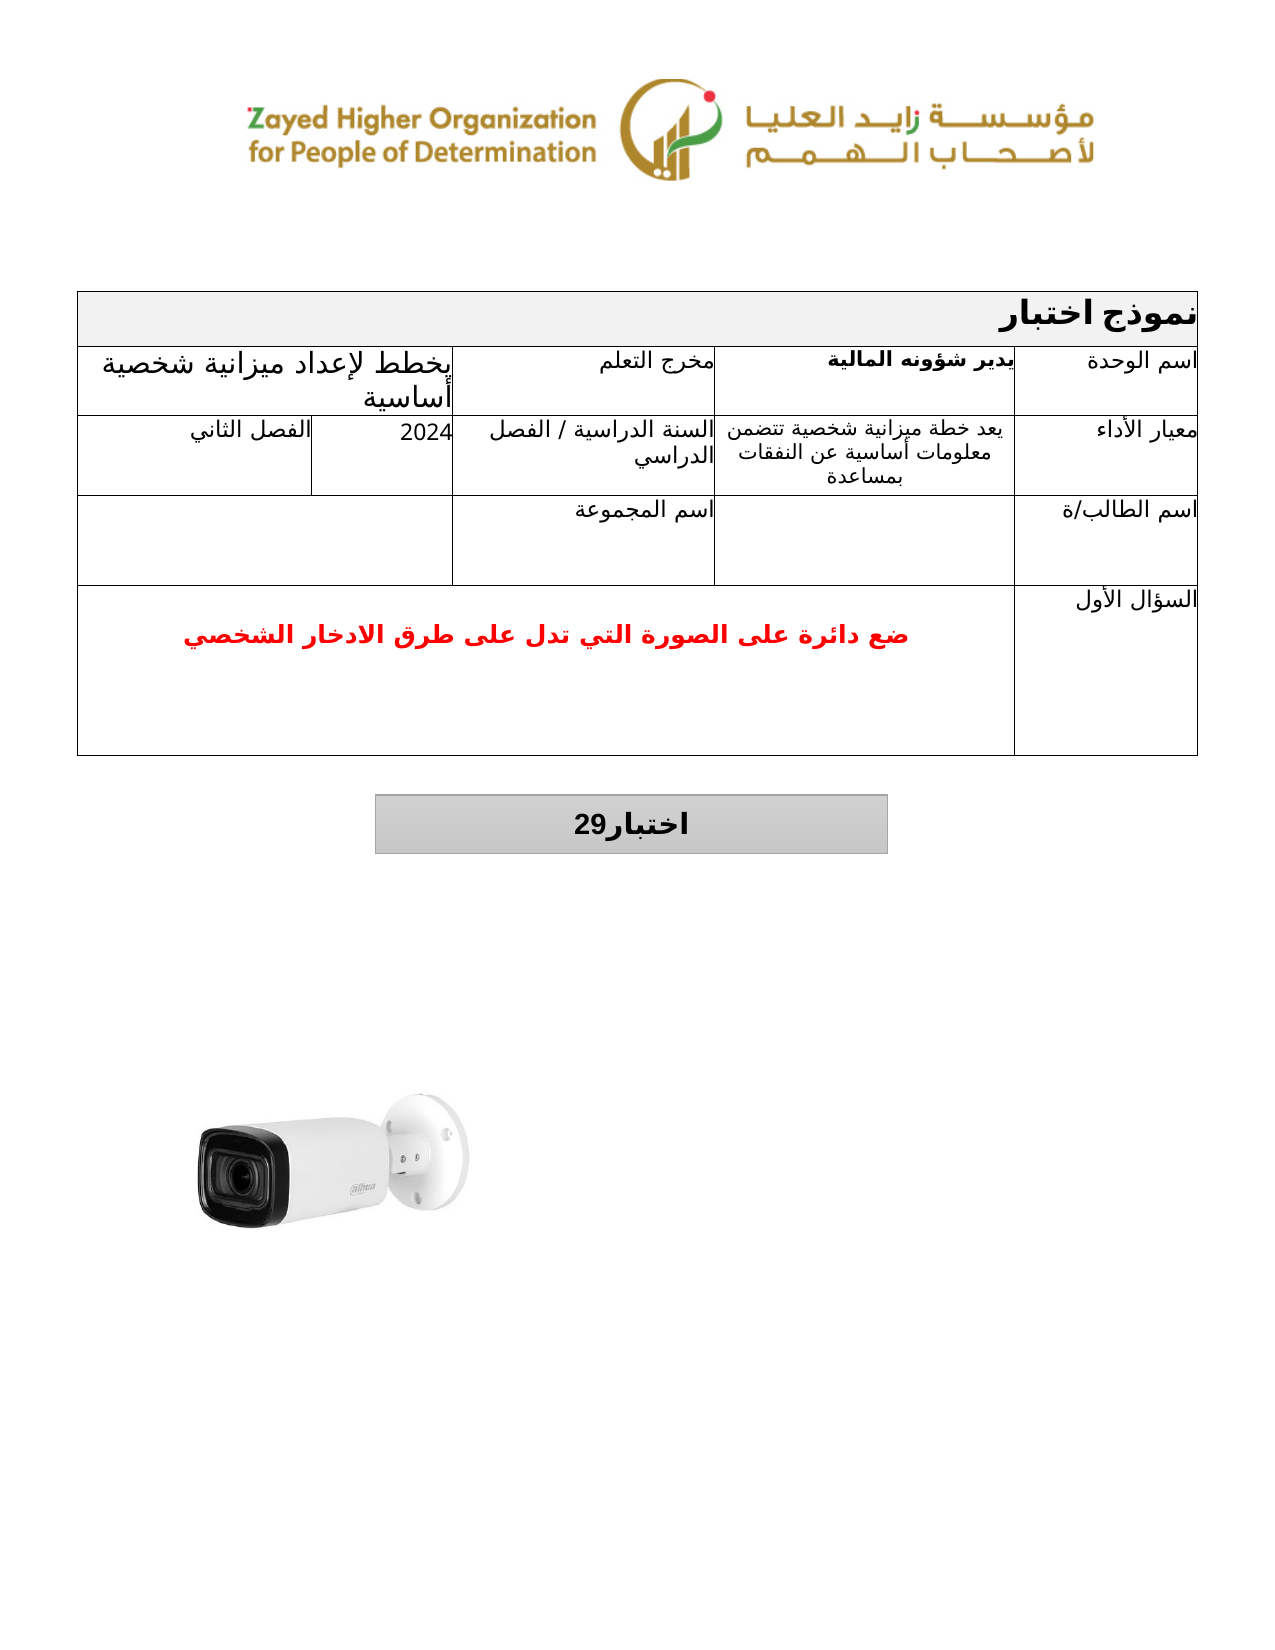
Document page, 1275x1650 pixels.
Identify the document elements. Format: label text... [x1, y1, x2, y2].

table_cell يدير شؤونه المالية [715, 347, 1014, 415]
table_cell السنة الدراسية / الفصل الدراسي [453, 416, 714, 495]
table_cell اسم الطالب/ة [1015, 496, 1197, 585]
table_cell مخرج التعلم [453, 347, 714, 415]
table_cell 2024 [312, 416, 452, 495]
picture [233, 79, 1099, 184]
picture [150, 977, 517, 1344]
table_cell الفصل الثاني [78, 416, 311, 495]
table_cell يعد خطة ميزانية شخصية تتضمن معلومات أساسية عن النفقات بمساعدة [715, 416, 1014, 495]
table_header نموذج اختبار [78, 292, 1197, 346]
table_cell يخطط لإعداد ميزانية شخصية أساسية [78, 347, 452, 415]
table_cell معيار الأداء [1015, 416, 1197, 495]
table_cell [715, 496, 1014, 585]
table_cell السؤال الأول [1015, 586, 1197, 755]
table_cell ضع دائرة على الصورة التي تدل على طرق الادخار الشخصي [78, 586, 1014, 755]
table_cell اسم المجموعة [453, 496, 714, 585]
table_cell [78, 496, 452, 585]
table_cell اسم الوحدة [1015, 347, 1197, 415]
